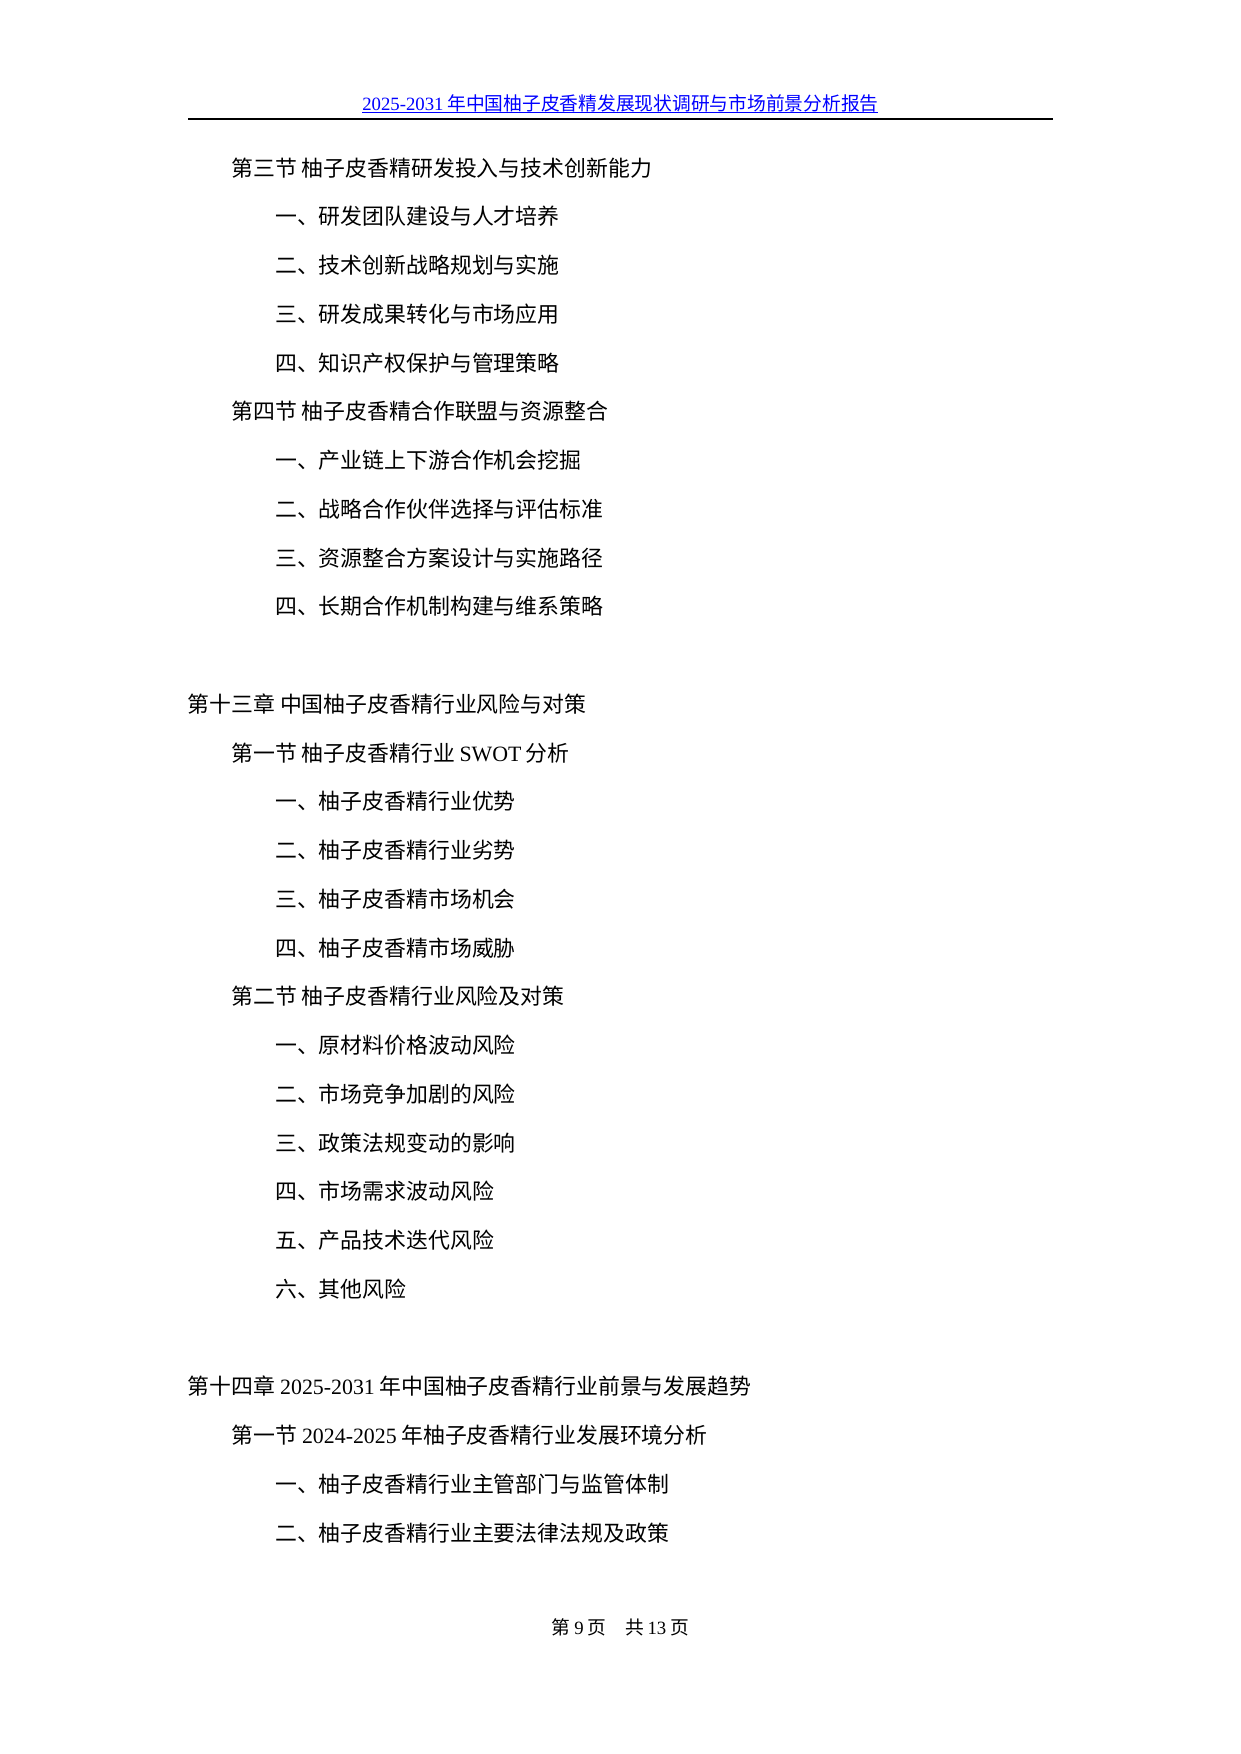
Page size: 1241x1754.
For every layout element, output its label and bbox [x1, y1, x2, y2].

text [187, 150, 1053, 1548]
